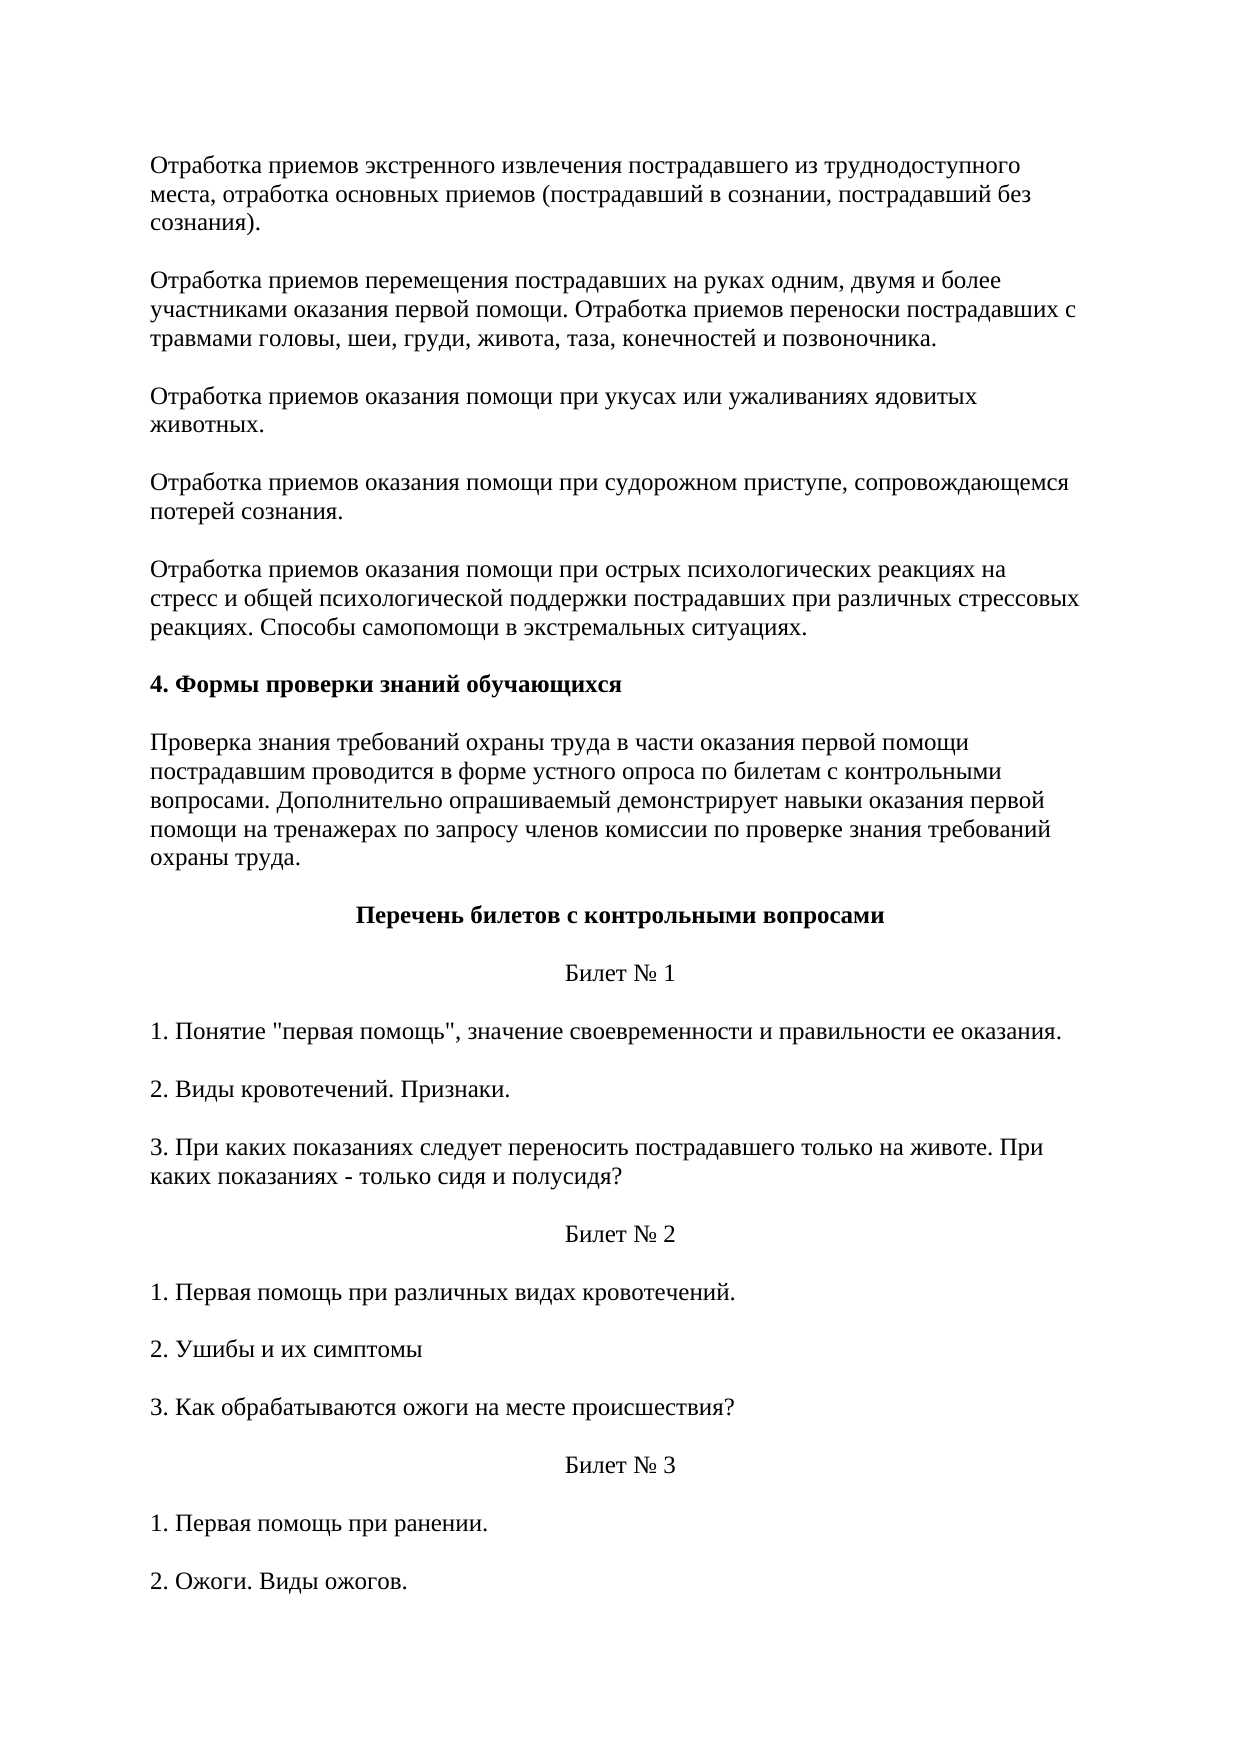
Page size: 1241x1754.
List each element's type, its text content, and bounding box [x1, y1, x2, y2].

text Отработка приемов оказания помощи при судорожном приступе, сопровождающемся потерей сознания. [150, 467, 1090, 525]
text 2. Ожоги. Виды ожогов. [150, 1566, 1090, 1595]
text Билет № 3 [150, 1450, 1090, 1479]
text Отработка приемов оказания помощи при укусах или ужаливаниях ядовитых животных. [150, 381, 1090, 438]
text Билет № 2 [150, 1219, 1090, 1247]
text 1. Первая помощь при различных видах кровотечений. [150, 1277, 1090, 1305]
text Отработка приемов экстренного извлечения пострадавшего из труднодоступного места, отработка основных приемов (пострадавший в сознании, пострадавший без сознания). [150, 150, 1090, 236]
text 4. Формы проверки знаний обучающихся [150, 669, 1090, 698]
text 2. Ушибы и их симптомы [150, 1334, 1090, 1363]
text Проверка знания требований охраны труда в части оказания первой помощи пострадавшим проводится в форме устного опроса по билетам с контрольными вопросами. Дополнительно опрашиваемый демонстрирует навыки оказания первой помощи на тренажерах по запросу членов комиссии по проверке знания требований охраны труда. [150, 727, 1090, 871]
text Перечень билетов с контрольными вопросами [150, 900, 1090, 929]
text 1. Первая помощь при ранении. [150, 1508, 1090, 1537]
text 3. При каких показаниях следует переносить пострадавшего только на животе. При каких показаниях - только сидя и полусидя? [150, 1132, 1090, 1189]
text 3. Как обрабатываются ожоги на месте происшествия? [150, 1392, 1090, 1421]
text Билет № 1 [150, 958, 1090, 987]
text 1. Понятие "первая помощь", значение своевременности и правильности ее оказания. [150, 1016, 1090, 1045]
text Отработка приемов оказания помощи при острых психологических реакциях на стресс и общей психологической поддержки пострадавших при различных стрессовых реакциях. Способы самопомощи в экстремальных ситуациях. [150, 554, 1090, 640]
text Отработка приемов перемещения пострадавших на руках одним, двумя и более участниками оказания первой помощи. Отработка приемов переноски пострадавших с травмами головы, шеи, груди, живота, таза, конечностей и позвоночника. [150, 265, 1090, 352]
text 2. Виды кровотечений. Признаки. [150, 1074, 1090, 1103]
